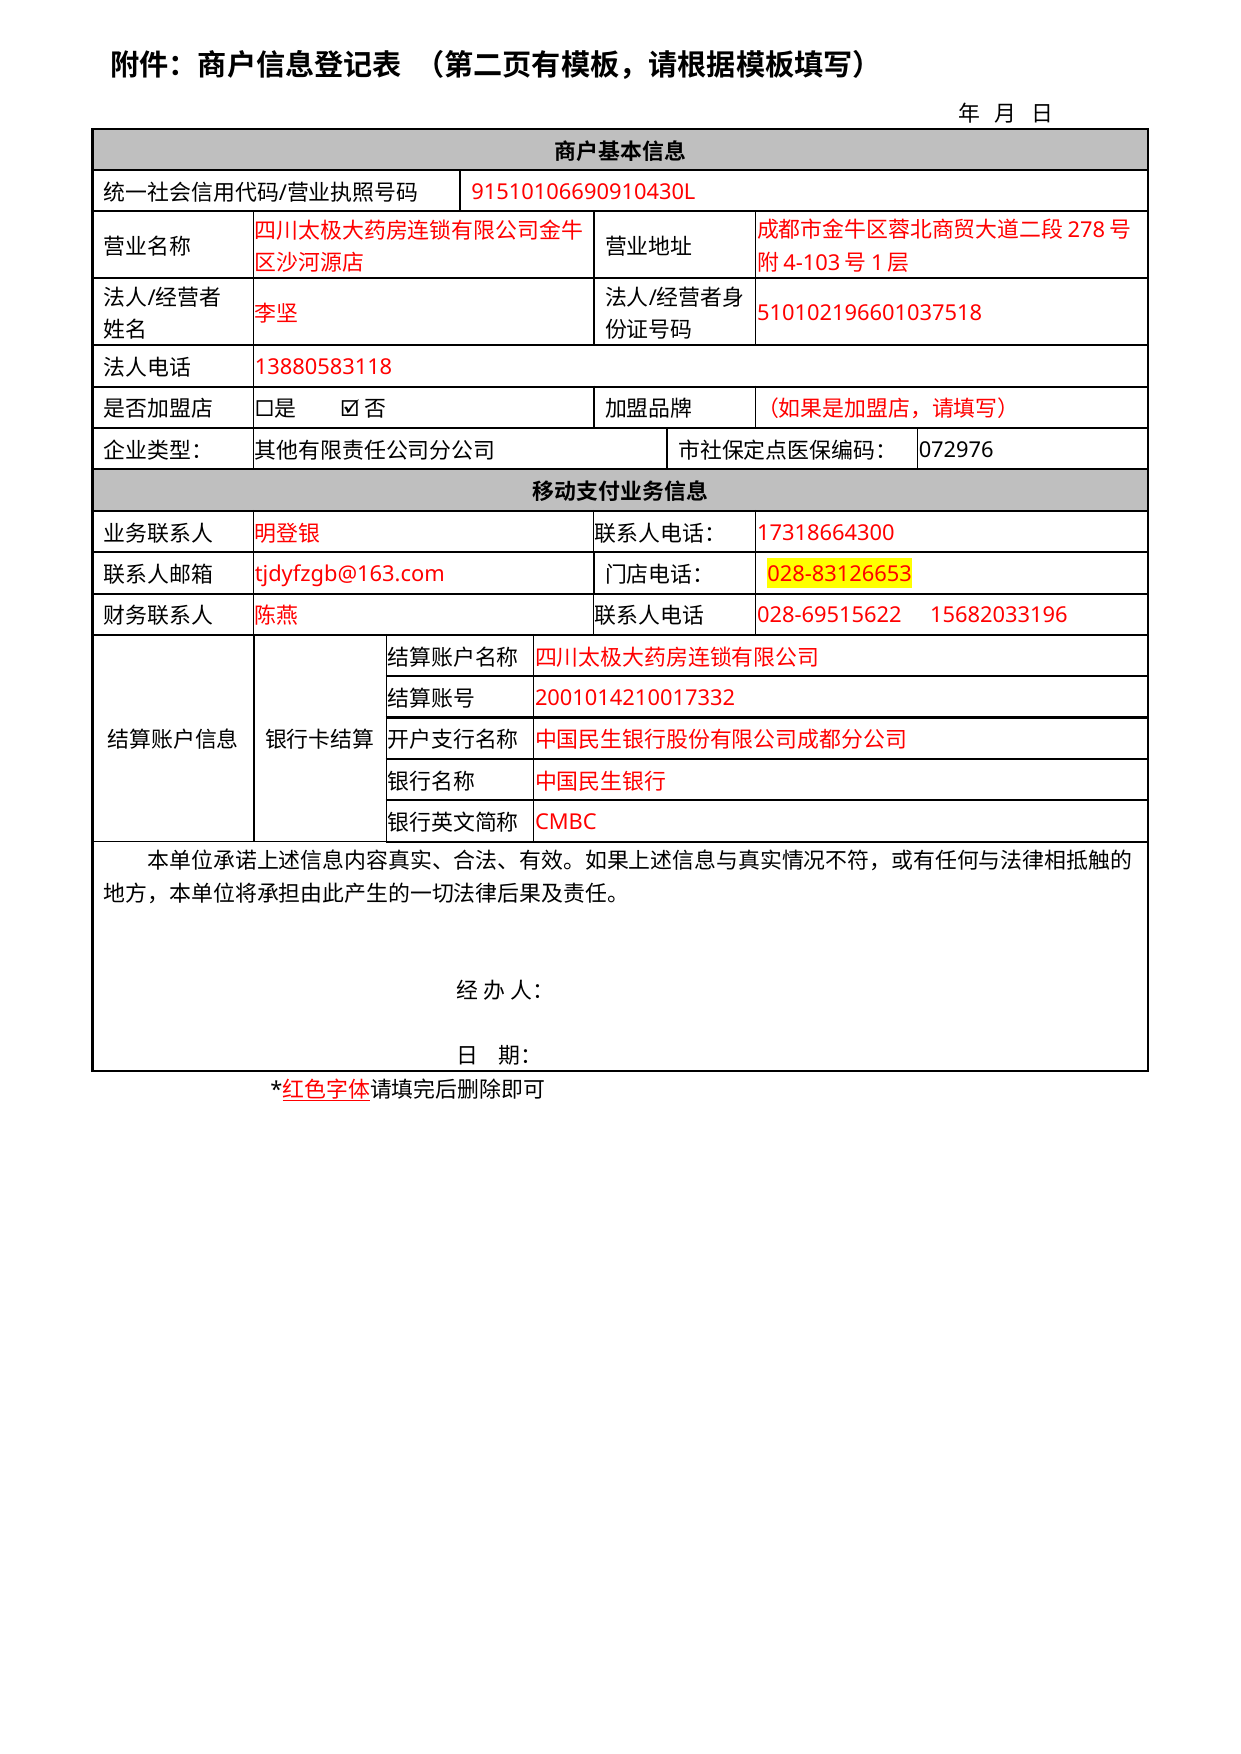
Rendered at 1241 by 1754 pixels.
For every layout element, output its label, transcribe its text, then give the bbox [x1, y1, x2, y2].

table_cell 联系人邮箱 [94, 553, 253, 592]
table_cell 银行卡结算 [255, 636, 386, 841]
table_cell 企业类型： [94, 429, 253, 468]
table_cell CMBC [534, 801, 1147, 841]
table_cell 结算账户信息 [94, 636, 253, 841]
table_cell 中国民生银行股份有限公司成都分公司 [534, 719, 1147, 758]
table_header 商户基本信息 [94, 130, 1147, 169]
table_cell 法人/经营者身份证号码 [595, 279, 755, 344]
table_cell 统一社会信用代码/营业执照号码 [94, 171, 459, 210]
table_cell 明登银 [254, 512, 593, 551]
text 年 月 日 [187, 96, 1053, 128]
table_cell 财务联系人 [94, 595, 253, 634]
table_cell 是否加盟店 [94, 388, 253, 427]
table_cell tjdyfzgb@163.com [254, 553, 593, 592]
table_cell 李坚 [254, 279, 593, 344]
table_cell 072976 [918, 429, 1147, 468]
table_cell 其他有限责任公司分公司 [254, 429, 666, 468]
table_cell 028-69515622 15682033196 [756, 595, 1147, 634]
table_cell 四川太极大药房连锁有限公司金牛区沙河源店 [254, 212, 593, 277]
text *红色字体请填完后删除即可 [226, 1072, 1053, 1105]
table_cell 业务联系人 [94, 512, 253, 551]
table_cell 结算账号 [387, 677, 533, 716]
table_cell 91510106690910430L [461, 171, 1147, 210]
table_cell 结算账户名称 [387, 636, 533, 675]
table_cell 四川太极大药房连锁有限公司 [534, 636, 1147, 675]
table_cell 是 否 [254, 388, 593, 427]
table_cell 陈燕 [254, 595, 593, 634]
table_cell 028-83126653 [756, 553, 1147, 592]
table_cell 17318664300 [756, 512, 1147, 551]
table_cell 法人/经营者姓名 [94, 279, 253, 344]
table_cell 开户支行名称 [387, 719, 533, 758]
table_cell 营业名称 [94, 212, 253, 277]
text 附件：商户信息登记表 （第二页有模板，请根据模板填写） [110, 31, 1053, 96]
table_cell 中国民生银行 [534, 760, 1147, 799]
table_cell 营业地址 [595, 212, 755, 277]
table_cell 13880583118 [254, 346, 1147, 386]
table_cell 加盟品牌 [595, 388, 755, 427]
table_cell 银行英文简称 [387, 801, 533, 841]
table_cell 成都市金牛区蓉北商贸大道二段278号附4-103号1层 [756, 212, 1147, 277]
table_cell 联系人电话 [594, 595, 755, 634]
table_cell 市社保定点医保编码： [668, 429, 917, 468]
table_cell 银行名称 [387, 760, 533, 799]
table_cell 法人电话 [94, 346, 253, 386]
table_cell 本单位承诺上述信息内容真实、合法、有效。如果上述信息与真实情况不符，或有任何与法律相抵触的地方，本单位将承担由此产生的一切法律后果及责任。 经 办 人： 日 期： [94, 842, 1147, 1070]
table_cell 联系人电话： [594, 512, 755, 551]
table_cell 门店电话： [595, 553, 755, 592]
table_cell 移动支付业务信息 [94, 470, 1147, 510]
table_cell 2001014210017332 [534, 677, 1147, 716]
table_cell （如果是加盟店，请填写） [756, 388, 1147, 427]
table_cell 510102196601037518 [756, 279, 1147, 344]
